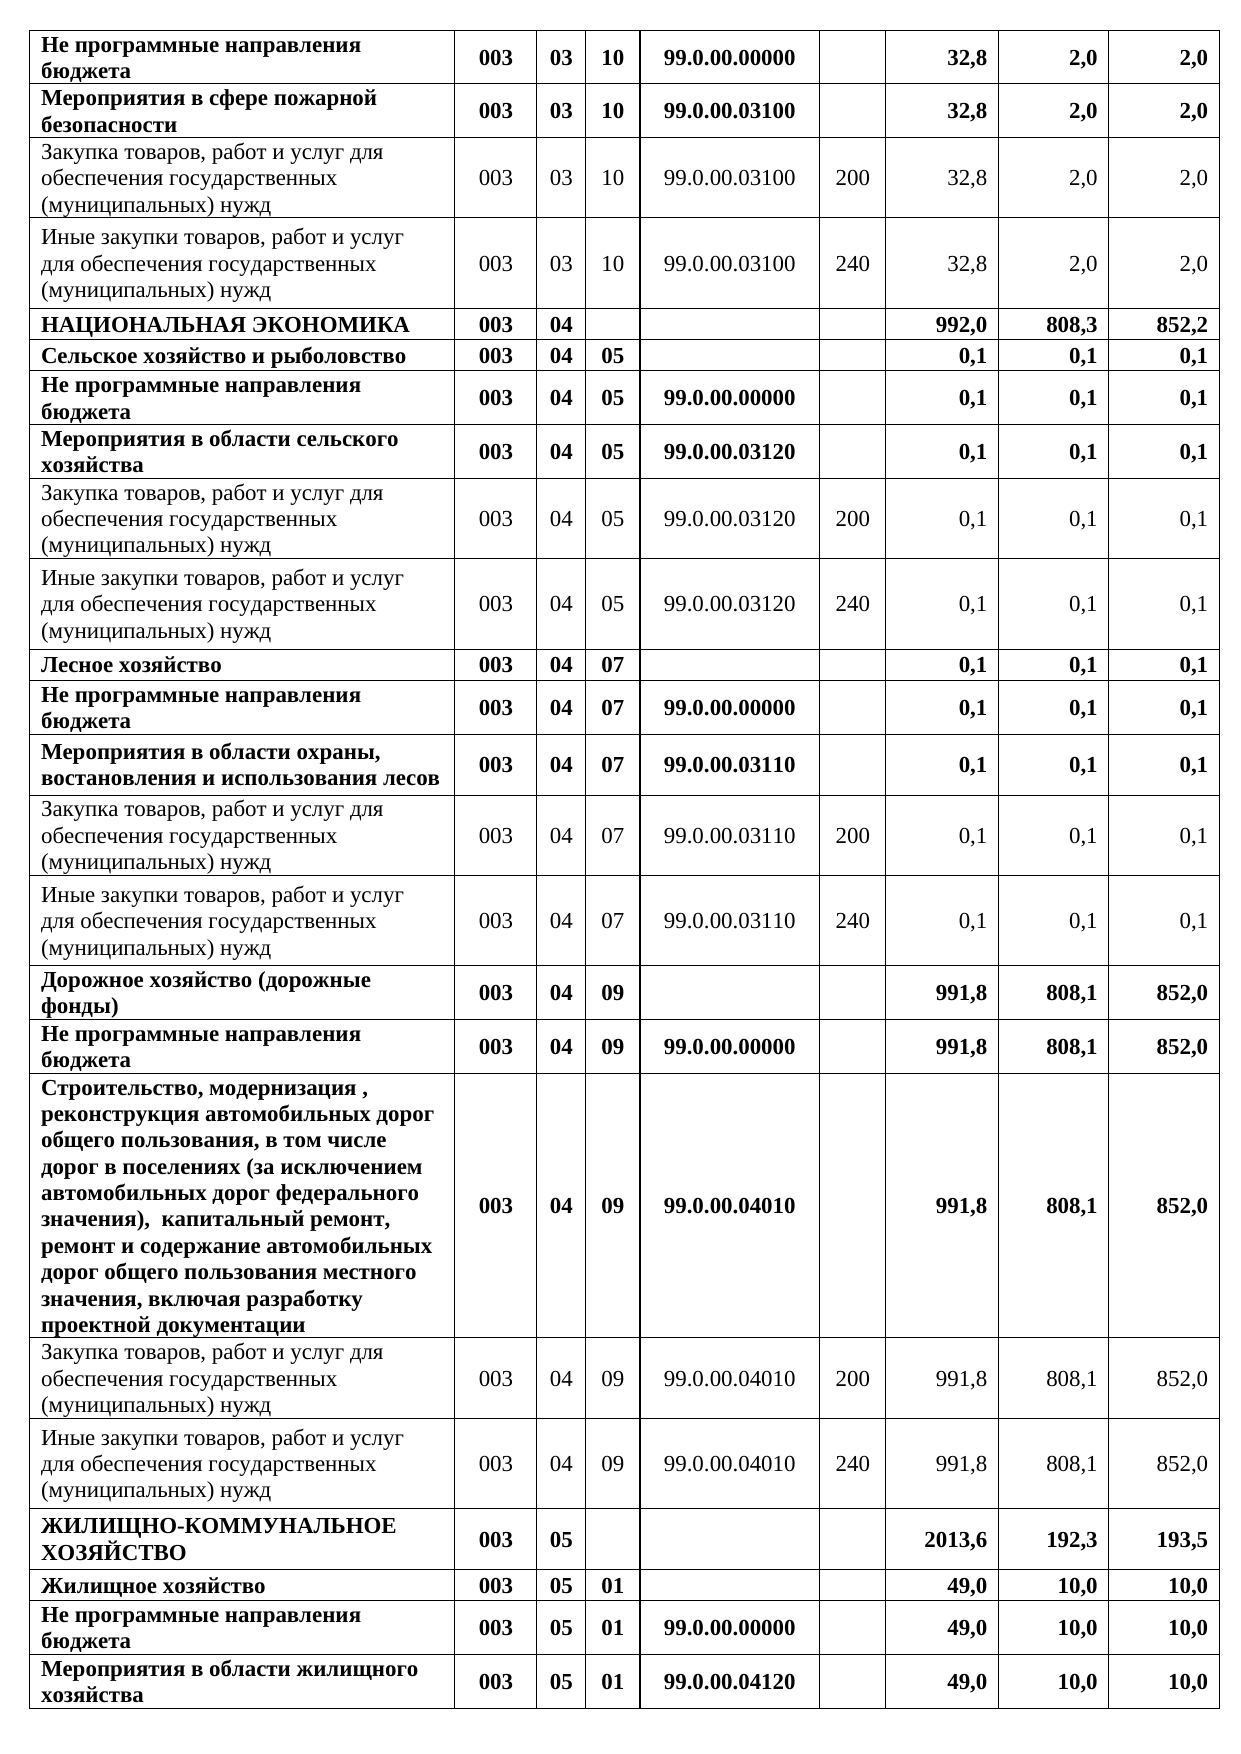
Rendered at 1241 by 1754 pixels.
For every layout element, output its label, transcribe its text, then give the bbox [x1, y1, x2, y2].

table_cell 10,0 [1109, 1570, 1219, 1600]
table_cell 05 [537, 1655, 585, 1708]
table_cell 09 [586, 1338, 639, 1417]
table_cell 003 [455, 1074, 536, 1337]
table_cell Иные закупки товаров, работ и услуг для обеспечения государственных (муниципальных) нужд [30, 218, 454, 308]
table_cell 808,1 [999, 966, 1108, 1019]
table_cell 04 [537, 340, 585, 370]
table_cell 852,0 [1109, 966, 1219, 1019]
table_cell Иные закупки товаров, работ и услуг для обеспечения государственных (муниципальных) нужд [30, 559, 454, 648]
table_cell [820, 1570, 885, 1600]
table_cell 99.0.00.03120 [641, 479, 819, 558]
table_cell 04 [537, 479, 585, 558]
table_cell 0,1 [886, 681, 998, 733]
table_cell [586, 309, 639, 339]
table_cell 09 [586, 1020, 639, 1073]
table_cell НАЦИОНАЛЬНАЯ ЭКОНОМИКА [30, 309, 454, 339]
table_cell 991,8 [886, 1419, 998, 1508]
table_cell 99.0.00.03110 [641, 876, 819, 965]
table_cell 99.0.00.00000 [641, 681, 819, 733]
table_cell 05 [586, 371, 639, 424]
table_cell 0,1 [999, 650, 1108, 680]
table_cell 003 [455, 1509, 536, 1569]
table_cell 0,1 [1109, 735, 1219, 794]
table_cell 0,1 [886, 371, 998, 424]
table_cell 99.0.00.04010 [641, 1074, 819, 1337]
table_cell 003 [455, 1601, 536, 1654]
table_cell 01 [586, 1601, 639, 1654]
table_cell 99.0.00.03100 [641, 138, 819, 217]
table_cell 0,1 [1109, 681, 1219, 733]
table_cell 0,1 [886, 340, 998, 370]
table_cell Мероприятия в области сельского хозяйства [30, 425, 454, 478]
table_cell 0,1 [886, 876, 998, 965]
table_cell 04 [537, 735, 585, 794]
table_cell [641, 966, 819, 1019]
table_cell 01 [586, 1570, 639, 1600]
table_cell 04 [537, 681, 585, 733]
table_cell 05 [586, 340, 639, 370]
table_cell 99.0.00.00000 [641, 31, 819, 83]
table_cell 04 [537, 1338, 585, 1417]
table_cell 05 [586, 559, 639, 648]
table_cell 0,1 [999, 340, 1108, 370]
table_cell [820, 371, 885, 424]
table_cell 09 [586, 1419, 639, 1508]
table_cell 09 [586, 966, 639, 1019]
table_cell 992,0 [886, 309, 998, 339]
table_cell 0,1 [1109, 796, 1219, 874]
table_cell 0,1 [999, 876, 1108, 965]
table_cell 49,0 [886, 1655, 998, 1708]
table_cell Лесное хозяйство [30, 650, 454, 680]
table_cell 0,1 [1109, 559, 1219, 648]
table_cell 003 [455, 31, 536, 83]
table_cell Не программные направления бюджета [30, 1601, 454, 1654]
table_cell 2,0 [999, 31, 1108, 83]
table_cell 03 [537, 84, 585, 137]
table_cell 192,3 [999, 1509, 1108, 1569]
table_cell [820, 650, 885, 680]
table_cell 10,0 [999, 1570, 1108, 1600]
table_cell 0,1 [1109, 340, 1219, 370]
table_cell 99.0.00.03120 [641, 559, 819, 648]
table_cell 04 [537, 425, 585, 478]
table_cell 991,8 [886, 1338, 998, 1417]
table_cell 99.0.00.04010 [641, 1419, 819, 1508]
table_cell 003 [455, 796, 536, 874]
table_cell 852,0 [1109, 1074, 1219, 1337]
table_cell 003 [455, 479, 536, 558]
table_cell Не программные направления бюджета [30, 31, 454, 83]
table_cell 04 [537, 1419, 585, 1508]
table_cell 07 [586, 796, 639, 874]
table_cell 003 [455, 1338, 536, 1417]
table_cell 003 [455, 1419, 536, 1508]
table_cell 49,0 [886, 1601, 998, 1654]
table_cell 04 [537, 559, 585, 648]
table_cell 99.0.00.03120 [641, 425, 819, 478]
table_cell 003 [455, 559, 536, 648]
table_cell 0,1 [999, 371, 1108, 424]
table_cell 852,0 [1109, 1020, 1219, 1073]
table_cell 0,1 [999, 479, 1108, 558]
table_cell 0,1 [999, 796, 1108, 874]
table_cell 991,8 [886, 1020, 998, 1073]
table_cell 200 [820, 1338, 885, 1417]
table_cell 0,1 [886, 796, 998, 874]
table_cell Мероприятия в области охраны, востановления и использования лесов [30, 735, 454, 794]
table_cell 2,0 [999, 84, 1108, 137]
table_cell 0,1 [1109, 876, 1219, 965]
table_cell 07 [586, 876, 639, 965]
table_cell 240 [820, 559, 885, 648]
table_cell 003 [455, 735, 536, 794]
table_cell Не программные направления бюджета [30, 681, 454, 733]
table_cell 05 [586, 479, 639, 558]
table_cell 99.0.00.00000 [641, 1601, 819, 1654]
table_cell 003 [455, 425, 536, 478]
table_cell 05 [537, 1570, 585, 1600]
table_cell 03 [537, 31, 585, 83]
table_cell Иные закупки товаров, работ и услуг для обеспечения государственных (муниципальных) нужд [30, 1419, 454, 1508]
table_cell 2,0 [1109, 84, 1219, 137]
table_cell 808,1 [999, 1020, 1108, 1073]
table_cell 10,0 [1109, 1601, 1219, 1654]
table_cell [820, 31, 885, 83]
table_cell 0,1 [1109, 371, 1219, 424]
table_cell 240 [820, 876, 885, 965]
table_cell 10,0 [999, 1655, 1108, 1708]
table_cell [820, 735, 885, 794]
table_cell 10 [586, 31, 639, 83]
table_cell 0,1 [999, 559, 1108, 648]
table_cell Иные закупки товаров, работ и услуг для обеспечения государственных (муниципальных) нужд [30, 876, 454, 965]
table_cell Закупка товаров, работ и услуг для обеспечения государственных (муниципальных) нужд [30, 479, 454, 558]
table_cell 99.0.00.00000 [641, 371, 819, 424]
table_cell Дорожное хозяйство (дорожные фонды) [30, 966, 454, 1019]
table_cell 99.0.00.03100 [641, 84, 819, 137]
table_cell [820, 966, 885, 1019]
table_cell 10 [586, 138, 639, 217]
table_cell 0,1 [886, 735, 998, 794]
table_cell 852,0 [1109, 1419, 1219, 1508]
table_cell 07 [586, 735, 639, 794]
table_cell 808,3 [999, 309, 1108, 339]
table_cell 01 [586, 1655, 639, 1708]
table_cell 2013,6 [886, 1509, 998, 1569]
table_cell 2,0 [1109, 218, 1219, 308]
table_cell 0,1 [886, 425, 998, 478]
table_cell 05 [537, 1601, 585, 1654]
table_cell [641, 650, 819, 680]
table_cell [641, 309, 819, 339]
table_cell ЖИЛИЩНО-КОММУНАЛЬНОЕ ХОЗЯЙСТВО [30, 1509, 454, 1569]
table_cell 003 [455, 218, 536, 308]
table_cell Закупка товаров, работ и услуг для обеспечения государственных (муниципальных) нужд [30, 1338, 454, 1417]
table_cell 0,1 [1109, 650, 1219, 680]
table_cell 808,1 [999, 1419, 1108, 1508]
table_cell 04 [537, 966, 585, 1019]
table_cell 808,1 [999, 1338, 1108, 1417]
table_cell 05 [537, 1509, 585, 1569]
table_cell 200 [820, 138, 885, 217]
table_cell 0,1 [886, 650, 998, 680]
table_cell [641, 340, 819, 370]
table_cell Не программные направления бюджета [30, 371, 454, 424]
table_cell 0,1 [999, 681, 1108, 733]
table_cell 04 [537, 876, 585, 965]
table_cell 2,0 [999, 138, 1108, 217]
table_cell 003 [455, 1570, 536, 1600]
table_cell [820, 425, 885, 478]
table_cell 05 [586, 425, 639, 478]
table_cell 99.0.00.04010 [641, 1338, 819, 1417]
table_cell 09 [586, 1074, 639, 1337]
table_cell Закупка товаров, работ и услуг для обеспечения государственных (муниципальных) нужд [30, 138, 454, 217]
table_cell 193,5 [1109, 1509, 1219, 1569]
table_cell 07 [586, 681, 639, 733]
table_cell 991,8 [886, 966, 998, 1019]
table_cell 10,0 [1109, 1655, 1219, 1708]
table_cell 32,8 [886, 138, 998, 217]
table_cell [820, 1601, 885, 1654]
table_cell 99.0.00.03100 [641, 218, 819, 308]
table_cell 0,1 [886, 479, 998, 558]
table_cell Не программные направления бюджета [30, 1020, 454, 1073]
table_cell Мероприятия в сфере пожарной безопасности [30, 84, 454, 137]
table_cell 808,1 [999, 1074, 1108, 1337]
table_cell [820, 340, 885, 370]
table_cell 07 [586, 650, 639, 680]
table_cell 240 [820, 1419, 885, 1508]
table_cell 04 [537, 796, 585, 874]
table_cell 003 [455, 371, 536, 424]
table_cell [586, 1509, 639, 1569]
table_cell 0,1 [999, 735, 1108, 794]
table_cell [820, 1074, 885, 1337]
table_cell [820, 1655, 885, 1708]
table_cell 003 [455, 966, 536, 1019]
table_cell 0,1 [1109, 425, 1219, 478]
table_cell 99.0.00.03110 [641, 735, 819, 794]
table_cell [641, 1570, 819, 1600]
table_cell 10 [586, 218, 639, 308]
table_cell [641, 1509, 819, 1569]
table_cell 0,1 [886, 559, 998, 648]
table_cell 10 [586, 84, 639, 137]
table_cell 200 [820, 479, 885, 558]
table_cell 003 [455, 1655, 536, 1708]
table_cell 200 [820, 796, 885, 874]
table_cell 003 [455, 309, 536, 339]
table_cell [820, 1509, 885, 1569]
table_cell 04 [537, 309, 585, 339]
table_cell 852,2 [1109, 309, 1219, 339]
table_cell 2,0 [1109, 31, 1219, 83]
table_cell 99.0.00.00000 [641, 1020, 819, 1073]
table_cell 240 [820, 218, 885, 308]
table_cell 49,0 [886, 1570, 998, 1600]
table_cell [820, 309, 885, 339]
table_cell 852,0 [1109, 1338, 1219, 1417]
table_cell 03 [537, 138, 585, 217]
table_cell 2,0 [999, 218, 1108, 308]
table_cell [820, 84, 885, 137]
table_cell 99.0.00.03110 [641, 796, 819, 874]
table_cell 0,1 [999, 425, 1108, 478]
table_cell 99.0.00.04120 [641, 1655, 819, 1708]
table_cell 04 [537, 371, 585, 424]
table_cell 003 [455, 876, 536, 965]
table_cell 2,0 [1109, 138, 1219, 217]
table_cell Закупка товаров, работ и услуг для обеспечения государственных (муниципальных) нужд [30, 796, 454, 874]
table_cell 003 [455, 681, 536, 733]
table_cell 003 [455, 650, 536, 680]
table_cell 03 [537, 218, 585, 308]
table_cell 32,8 [886, 31, 998, 83]
table_cell 003 [455, 84, 536, 137]
table_cell 0,1 [1109, 479, 1219, 558]
table_cell 003 [455, 1020, 536, 1073]
table_cell 32,8 [886, 218, 998, 308]
table_cell 10,0 [999, 1601, 1108, 1654]
table_cell 32,8 [886, 84, 998, 137]
table_cell Строительство, модернизация , реконструкция автомобильных дорог общего пользования, в том числе дорог в поселениях (за исключением автомобильных дорог федерального значения), капитальный ремонт, ремонт и содержание автомобильных дорог общего пользования местного значения, включая разработку проектной документации [30, 1074, 454, 1337]
table_cell 003 [455, 138, 536, 217]
table_cell 04 [537, 1074, 585, 1337]
table_cell [820, 1020, 885, 1073]
table_cell 04 [537, 650, 585, 680]
table_cell Сельское хозяйство и рыболовство [30, 340, 454, 370]
table_cell 04 [537, 1020, 585, 1073]
table_cell [820, 681, 885, 733]
table_cell 991,8 [886, 1074, 998, 1337]
table_cell 003 [455, 340, 536, 370]
table_cell Мероприятия в области жилищного хозяйства [30, 1655, 454, 1708]
table_cell Жилищное хозяйство [30, 1570, 454, 1600]
